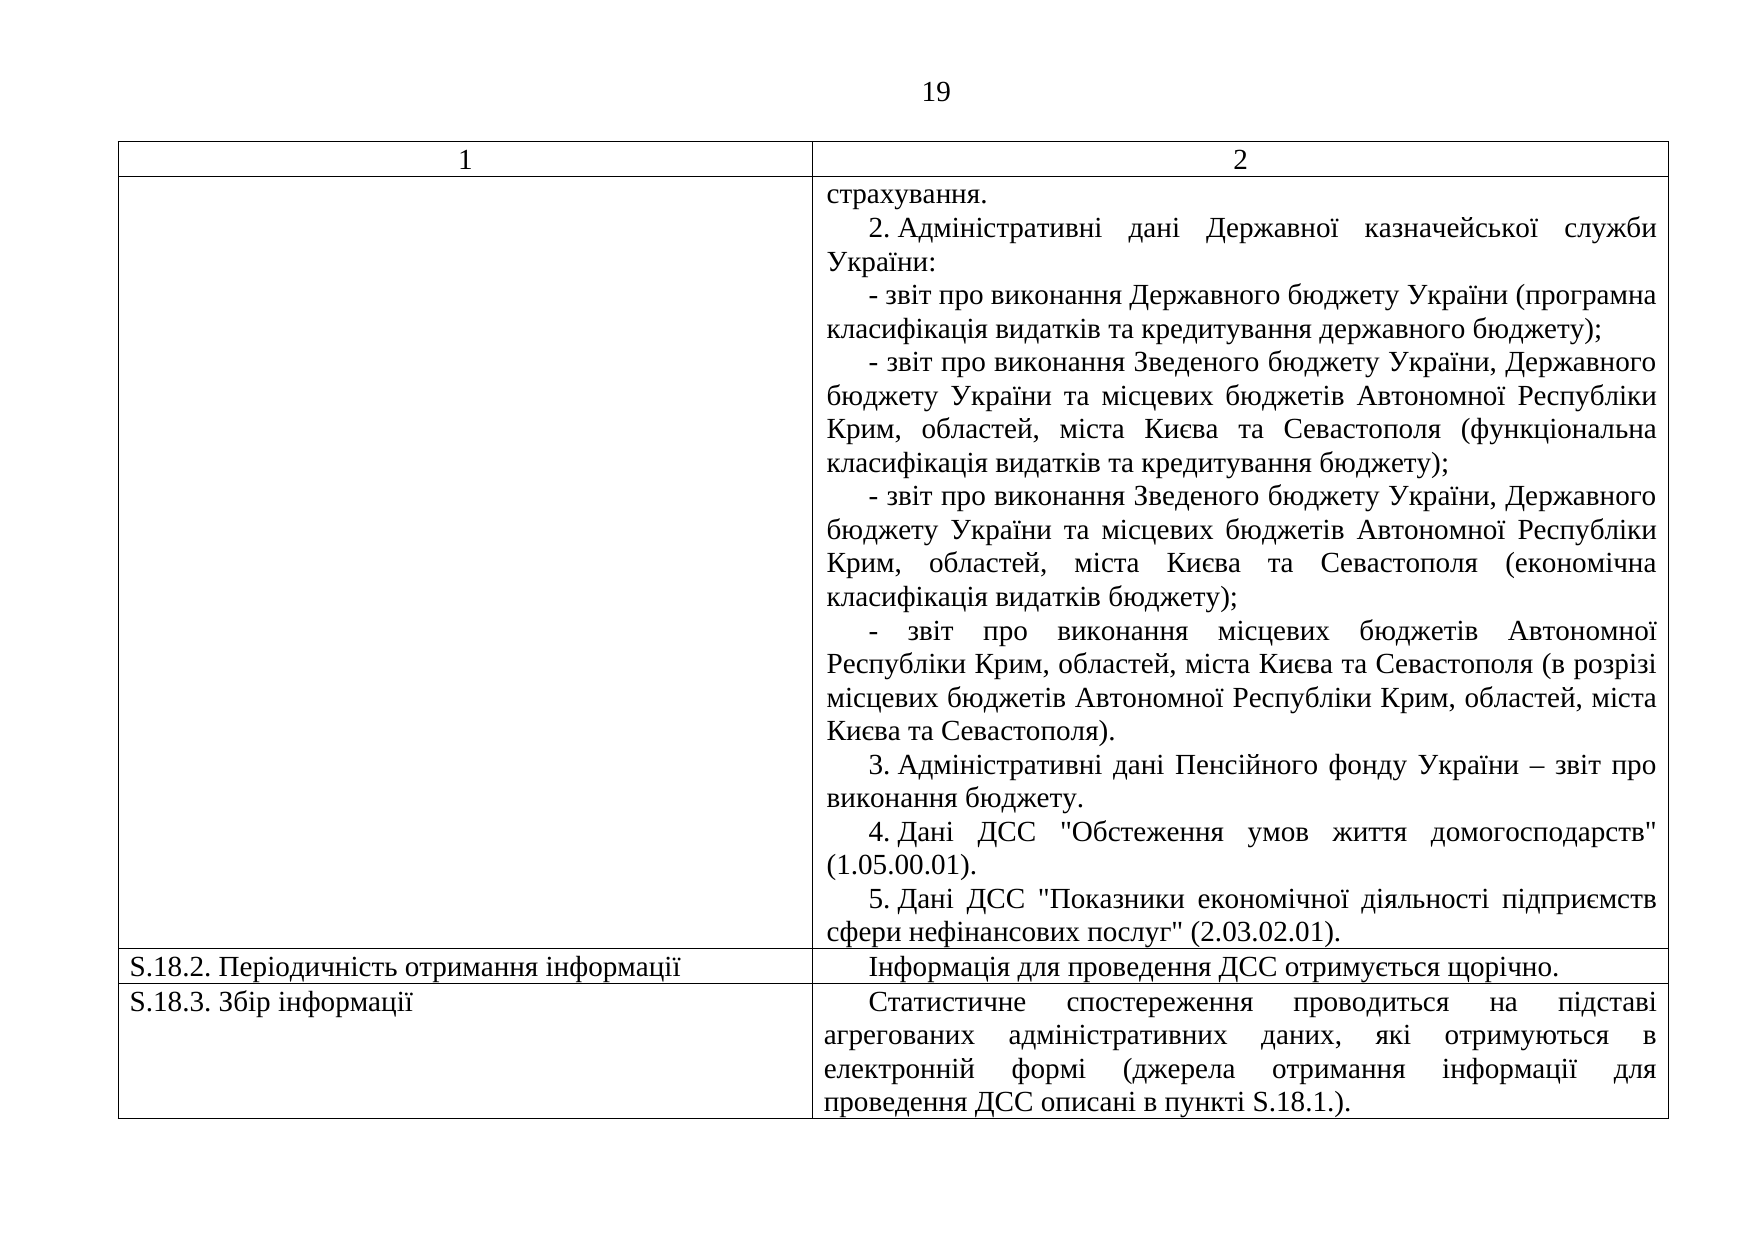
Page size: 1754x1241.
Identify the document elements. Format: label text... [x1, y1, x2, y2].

table_cell Статистичне спостереження проводиться на підставі агрегованих адміністративних даних, які отримуються в електронній формі (джерела отримання інформації для проведення ДСС описані в пункті S.18.1.). [813, 984, 1668, 1118]
table_header 1 [119, 142, 812, 176]
table_cell S.18.2. Періодичність отримання інформації [119, 949, 812, 983]
table_header 2 [813, 142, 1668, 176]
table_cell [813, 177, 1668, 948]
table_cell Інформація для проведення ДСС отримується щорічно. [813, 949, 1668, 983]
table_cell S.18.3. Збір інформації [119, 984, 812, 1118]
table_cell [119, 177, 812, 948]
